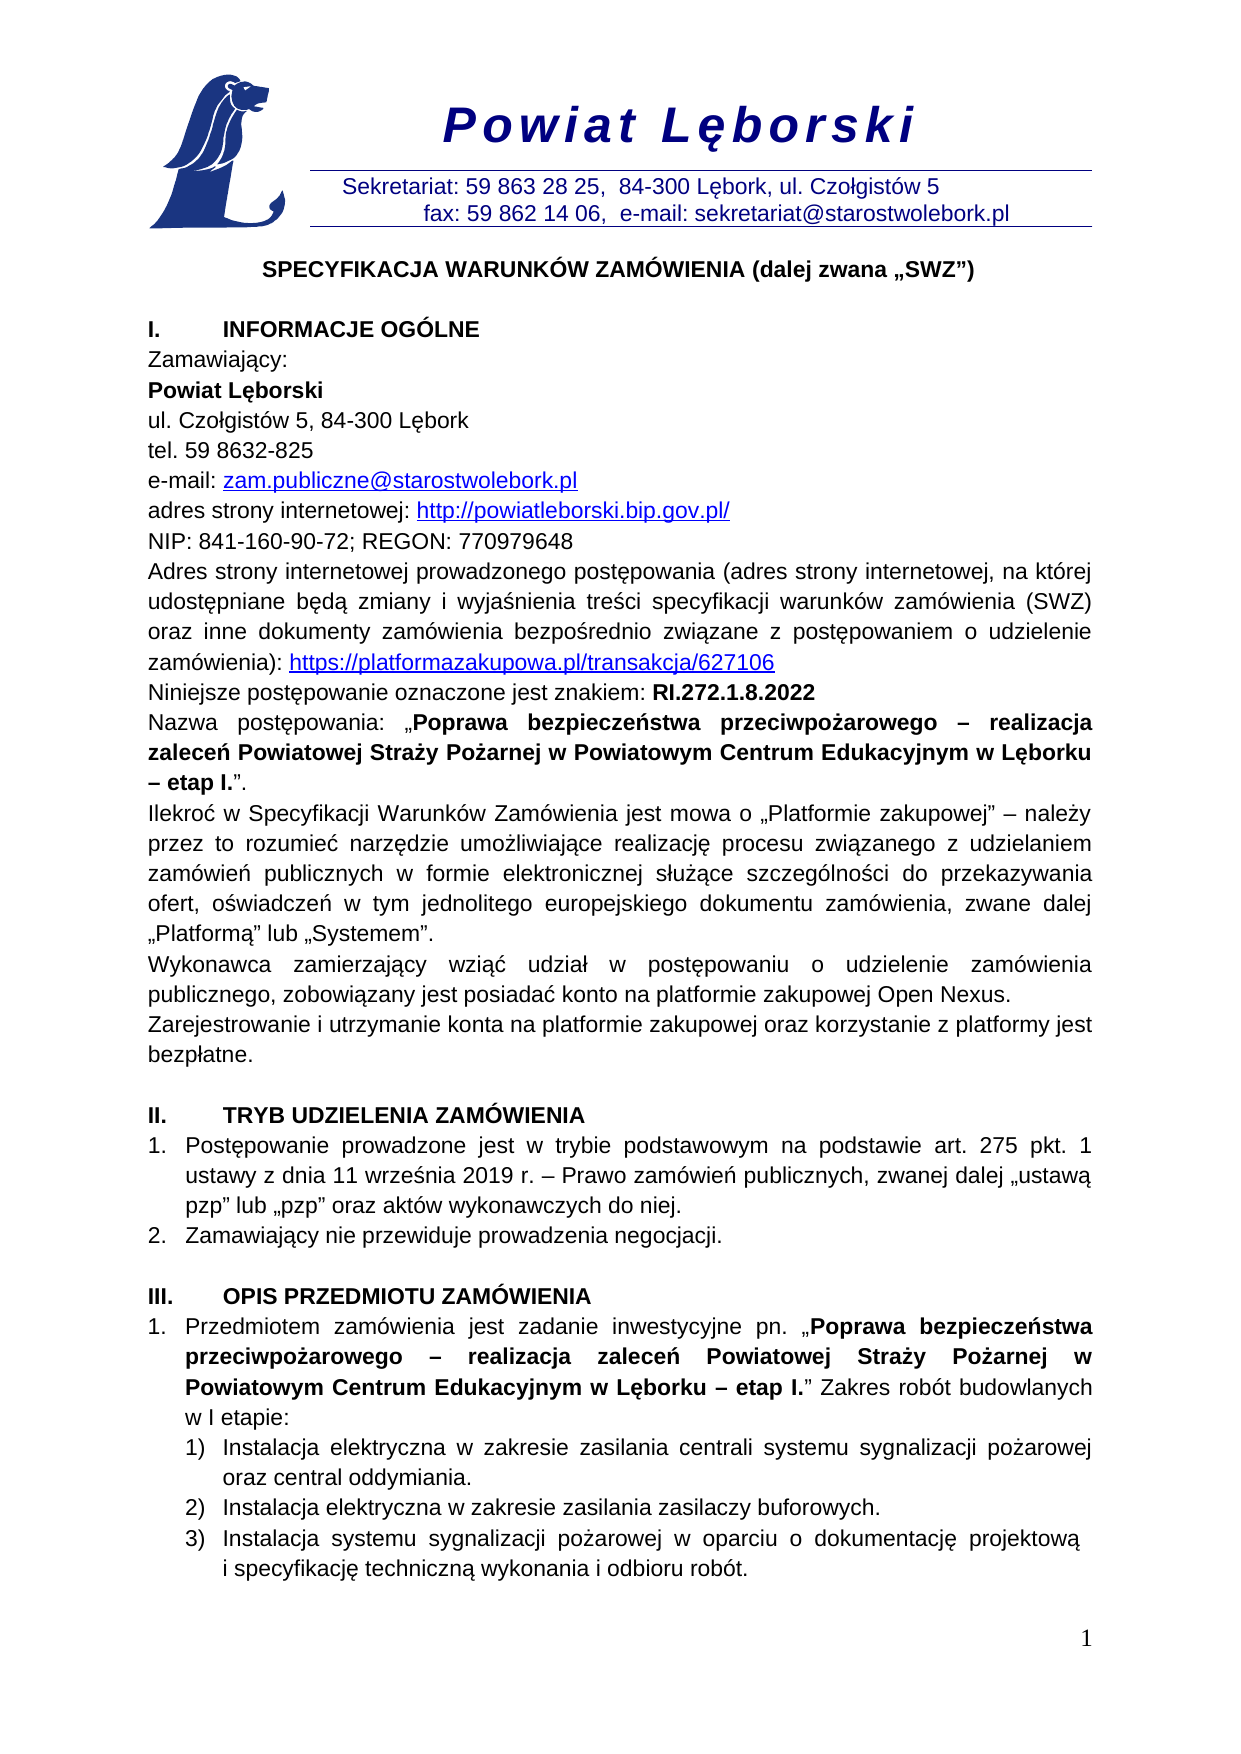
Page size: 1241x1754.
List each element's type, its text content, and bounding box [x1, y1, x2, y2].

list Instalacja elektryczna w zakresie zasilania zasilaczy buforowych. [185, 1494, 1092, 1521]
text ul. Czołgistów 5, 84-300 Lębork [148, 407, 1092, 433]
text e-mail: zam.publiczne@starostwolebork.pl [148, 467, 1092, 493]
text SPECYFIKACJA WARUNKÓW ZAMÓWIENIA (dalej zwana „SWZ”) [148, 256, 1089, 282]
list Instalacja systemu sygnalizacji pożarowej w oparciu o dokumentację projektową i specyfikację techniczną wykonania i odbioru robót. [185, 1524, 1092, 1581]
text tel. 59 8632-825 [148, 437, 1092, 463]
list Przedmiotem zamówienia jest zadanie inwestycyjne pn. „Poprawa bezpieczeństwa przeciwpożarowego – realizacja zaleceń Powiatowej Straży Pożarnej w Powiatowym Centrum Edukacyjnym w Lęborku – etap I.” Zakres robót budowlanych w I etapie: [147, 1313, 1092, 1430]
list TRYB UDZIELENIA ZAMÓWIENIA [148, 1102, 1092, 1128]
text Niniejsze postępowanie oznaczone jest znakiem: RI.272.1.8.2022 [148, 679, 1092, 705]
text Powiat Lęborski [148, 377, 1092, 403]
list OPIS PRZEDMIOTU ZAMÓWIENIA [148, 1283, 1092, 1309]
list Zamawiający nie przewiduje prowadzenia negocjacji. [148, 1222, 1092, 1249]
list Postępowanie prowadzone jest w trybie podstawowym na podstawie art. 275 pkt. 1 ustawy z dnia 11 września 2019 r. – Prawo zamówień publicznych, zwanej dalej „ustawą pzp” lub „pzp” oraz aktów wykonawczych do niej. [148, 1132, 1092, 1218]
text Ilekroć w Specyfikacji Warunków Zamówienia jest mowa o „Platformie zakupowej” – należy przez to rozumieć narzędzie umożliwiające realizację procesu związanego z udzielaniem zamówień publicznych w formie elektronicznej służące szczególności do przekazywania ofert, oświadczeń w tym jednolitego europejskiego dokumentu zamówienia, zwane dalej „Platformą” lub „Systemem”. [148, 799, 1092, 947]
list INFORMACJE OGÓLNE [148, 316, 1092, 342]
text Wykonawca zamierzający wziąć udział w postępowaniu o udzielenie zamówienia publicznego, zobowiązany jest posiadać konto na platformie zakupowej Open Nexus. [148, 951, 1092, 1007]
text Zarejestrowanie i utrzymanie konta na platformie zakupowej oraz korzystanie z platformy jest bezpłatne. [148, 1011, 1092, 1067]
text Adres strony internetowej prowadzonego postępowania (adres strony internetowej, na której udostępniane będą zmiany i wyjaśnienia treści specyfikacji warunków zamówienia (SWZ) oraz inne dokumenty zamówienia bezpośrednio związane z postępowaniem o udzielenie zamówienia): https://platformazakupowa.pl/transakcja/627106 [148, 558, 1092, 675]
text NIP: 841-160-90-72; REGON: 770979648 [148, 528, 1092, 554]
list Instalacja elektryczna w zakresie zasilania centrali systemu sygnalizacji pożarowej oraz central oddymiania. [185, 1434, 1092, 1490]
text adres strony internetowej: http://powiatleborski.bip.gov.pl/ [148, 497, 1092, 524]
text Zamawiający: [148, 346, 1092, 373]
text Nazwa postępowania: „Poprawa bezpieczeństwa przeciwpożarowego – realizacja zaleceń Powiatowej Straży Pożarnej w Powiatowym Centrum Edukacyjnym w Lęborku – etap I.”. [148, 709, 1092, 796]
